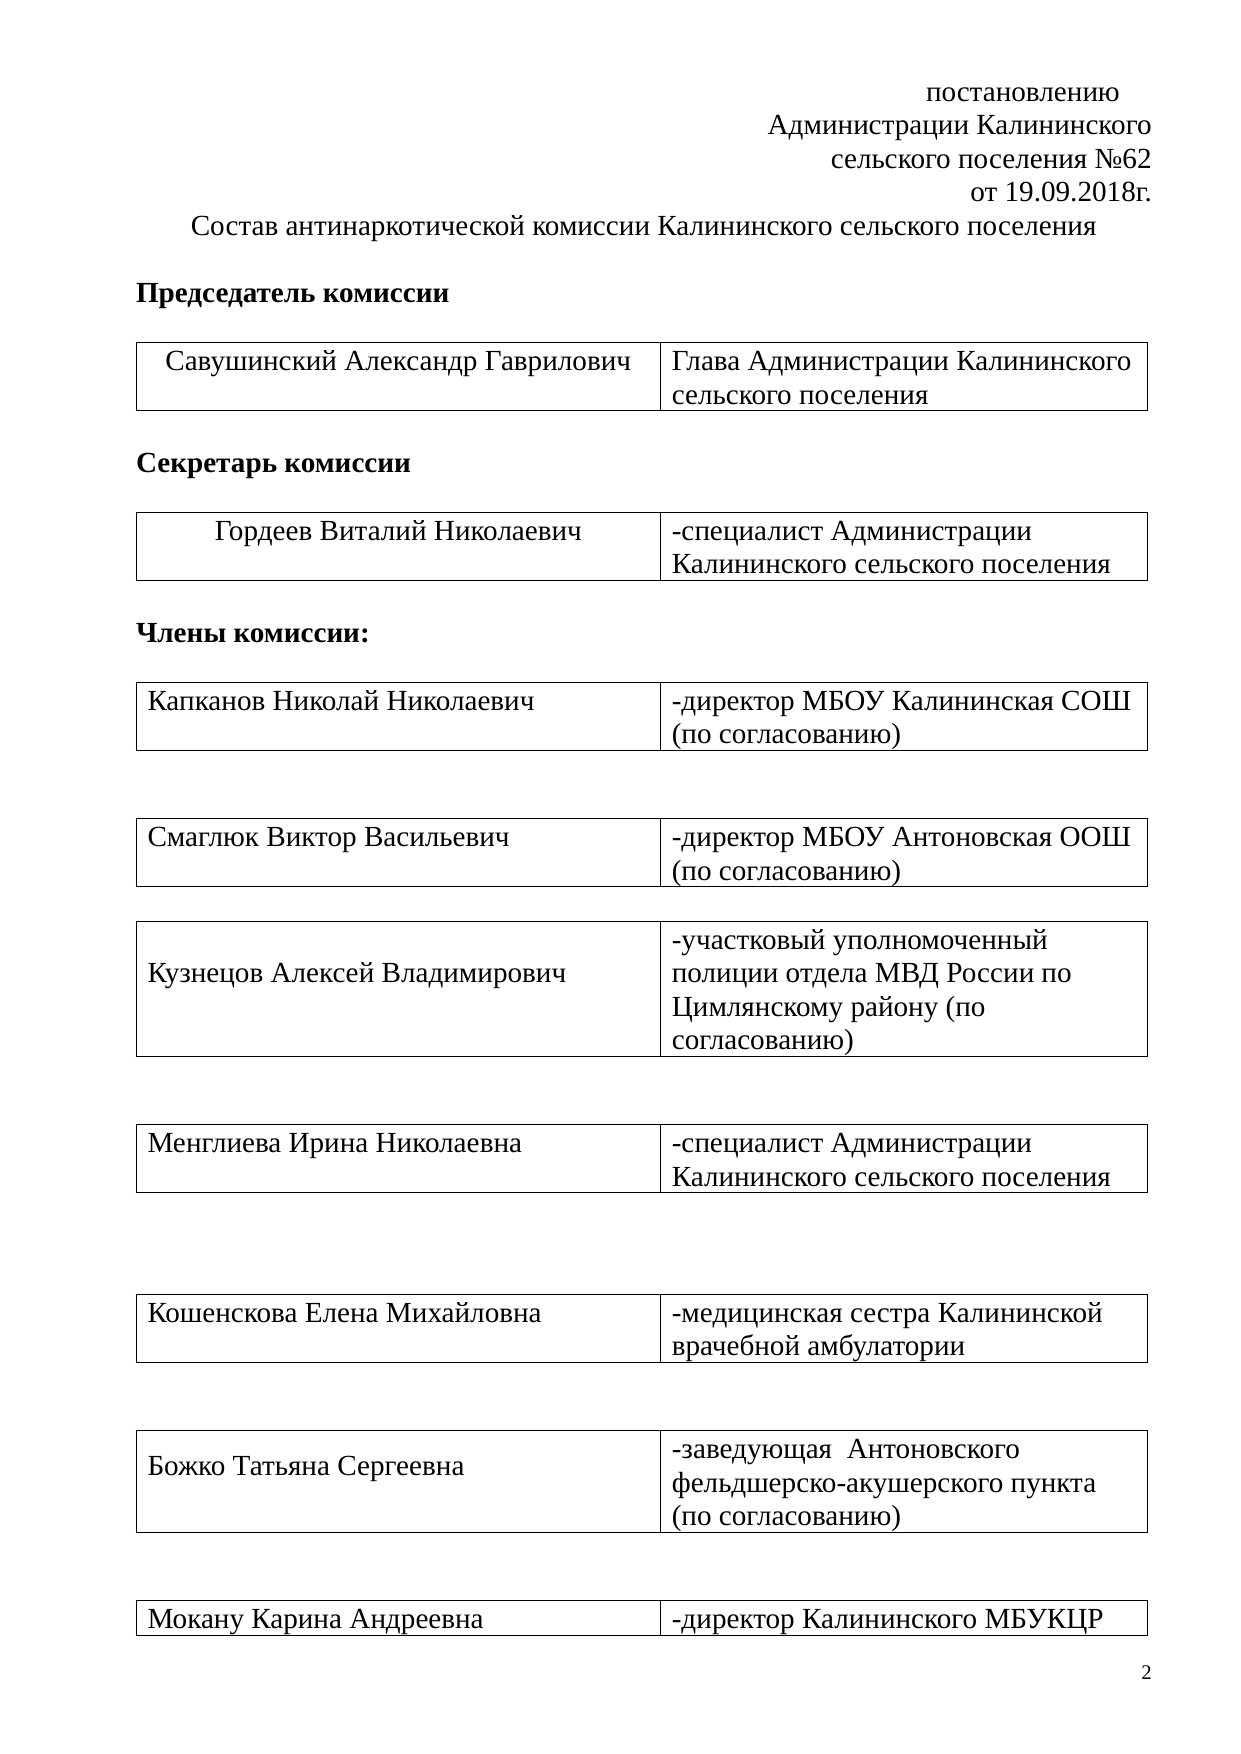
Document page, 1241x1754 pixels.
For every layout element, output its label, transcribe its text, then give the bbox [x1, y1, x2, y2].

text Председатель комиссии [136, 275, 1152, 309]
table_header -директор МБОУ Калининская СОШ (по согласованию) [661, 683, 1147, 750]
table_header -специалист Администрации Калининского сельского поселения [661, 513, 1147, 580]
text Администрации Калининского [136, 107, 1152, 141]
table_header -заведующая Антоновского фельдшерско-акушерского пункта (по согласованию) [661, 1431, 1147, 1532]
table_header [661, 1601, 1147, 1635]
table_header Гордеев Виталий Николаевич [137, 513, 660, 580]
text Секретарь комиссии [136, 445, 1152, 478]
table_header -медицинская сестра Калининской врачебной амбулатории [661, 1295, 1147, 1362]
text Члены комиссии: [136, 615, 1152, 648]
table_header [137, 1601, 660, 1635]
text сельского поселения №62 [136, 141, 1152, 174]
table_header -специалист Администрации Калининского сельского поселения [661, 1125, 1147, 1192]
table_header Капканов Николай Николаевич [137, 683, 660, 750]
table_header Кузнецов Алексей Владимирович [137, 922, 660, 1056]
table_header Кошенскова Елена Михайловна [137, 1295, 660, 1362]
table_header -директор МБОУ Антоновская ООШ (по согласованию) [661, 819, 1147, 886]
text Состав антинаркотической комиссии Калининского сельского поселения [136, 208, 1152, 242]
table_header Смаглюк Виктор Васильевич [137, 819, 660, 886]
table_header -участковый уполномоченный полиции отдела МВД России по Цимлянскому району (по согласованию) [661, 922, 1147, 1056]
text постановлению [136, 74, 1152, 107]
table_header Божко Татьяна Сергеевна [137, 1431, 660, 1532]
table_header Менглиева Ирина Николаевна [137, 1125, 660, 1192]
table_header Глава Администрации Калининского сельского поселения [661, 343, 1147, 410]
text от 19.09.2018г. [136, 174, 1152, 208]
table_header Савушинский Александр Гаврилович [137, 343, 660, 410]
